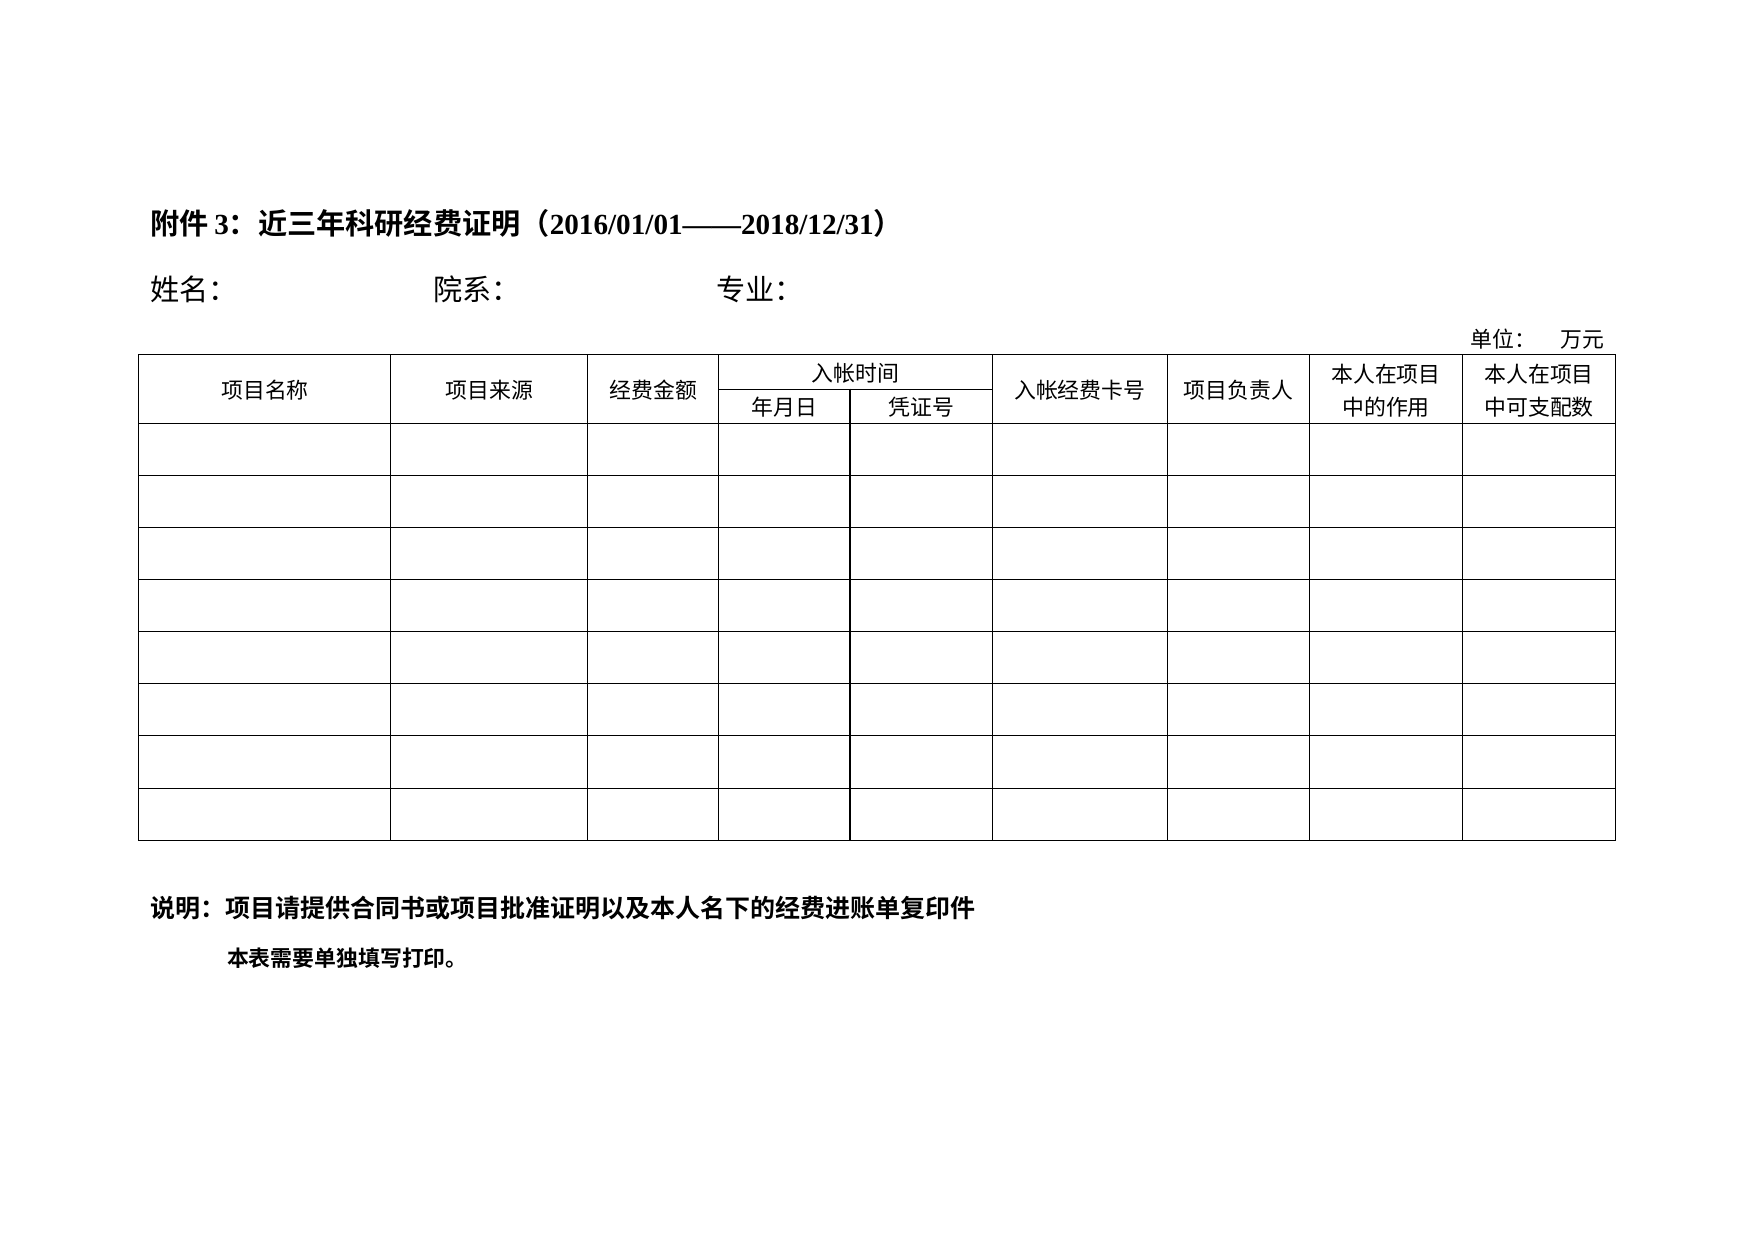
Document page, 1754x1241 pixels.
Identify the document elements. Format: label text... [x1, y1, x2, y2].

table_header 入帐时间 [719, 355, 992, 388]
table_header 本人在项目中可支配数 [1463, 355, 1615, 423]
table_cell [719, 424, 849, 475]
table_cell [1463, 476, 1615, 527]
table_cell [719, 580, 849, 631]
table_cell [993, 684, 1167, 735]
table_cell [391, 789, 587, 839]
table_cell 凭证号 [851, 390, 992, 423]
table_cell [1463, 424, 1615, 475]
table_header 入帐经费卡号 [993, 355, 1167, 423]
table_cell [391, 580, 587, 631]
table_cell [719, 789, 849, 839]
table_cell [1310, 632, 1462, 683]
table_cell [1168, 632, 1309, 683]
table_cell [391, 528, 587, 579]
table_cell [993, 424, 1167, 475]
table_cell [1463, 736, 1615, 787]
table_cell [139, 789, 390, 839]
table_cell [391, 684, 587, 735]
table_header 经费金额 [588, 355, 718, 423]
table_header 项目负责人 [1168, 355, 1309, 423]
table_cell [851, 632, 992, 683]
text 单位： 万元 [150, 321, 1604, 354]
table_cell [851, 736, 992, 787]
table_cell [139, 528, 390, 579]
table_cell [139, 736, 390, 787]
table_cell [588, 476, 718, 527]
table_cell [391, 736, 587, 787]
text 本表需要单独填写打印。 [150, 940, 1604, 973]
table_cell [851, 424, 992, 475]
table_cell [391, 424, 587, 475]
table_cell [1168, 789, 1309, 839]
table_cell [719, 736, 849, 787]
text 姓名： 院系： 专业： [150, 254, 1604, 321]
table_cell [993, 580, 1167, 631]
table_cell [588, 528, 718, 579]
table_cell [993, 736, 1167, 787]
text 说明：项目请提供合同书或项目批准证明以及本人名下的经费进账单复印件 [150, 874, 1604, 940]
table_cell [588, 684, 718, 735]
table_cell [1310, 528, 1462, 579]
table_cell [1463, 632, 1615, 683]
table_cell [1168, 580, 1309, 631]
table_cell [851, 528, 992, 579]
table_cell 年月日 [719, 390, 849, 423]
table_cell [1168, 684, 1309, 735]
table_cell [1168, 476, 1309, 527]
table_cell [1168, 736, 1309, 787]
table_cell [1310, 424, 1462, 475]
table_header 项目来源 [391, 355, 587, 423]
table_cell [1463, 789, 1615, 839]
table_cell [993, 476, 1167, 527]
table_cell [1310, 580, 1462, 631]
table_cell [139, 684, 390, 735]
table_cell [1463, 528, 1615, 579]
table_cell [719, 632, 849, 683]
table_cell [1310, 736, 1462, 787]
table_cell [588, 424, 718, 475]
table_cell [588, 580, 718, 631]
table_cell [993, 789, 1167, 839]
table_cell [1310, 476, 1462, 527]
table_header 项目名称 [139, 355, 390, 423]
table_cell [851, 476, 992, 527]
table_cell [993, 528, 1167, 579]
table_cell [719, 684, 849, 735]
table_cell [993, 632, 1167, 683]
table_cell [1310, 789, 1462, 839]
table_cell [1168, 528, 1309, 579]
table_cell [139, 580, 390, 631]
table_cell [588, 632, 718, 683]
table_cell [391, 476, 587, 527]
text 附件3：近三年科研经费证明（2016/01/01——2018/12/31） [150, 188, 1604, 254]
table_cell [851, 580, 992, 631]
table_cell [391, 632, 587, 683]
table_cell [139, 476, 390, 527]
table_cell [139, 424, 390, 475]
table_cell [1310, 684, 1462, 735]
table_cell [719, 528, 849, 579]
table_cell [851, 684, 992, 735]
table_cell [719, 476, 849, 527]
table_cell [1168, 424, 1309, 475]
table_cell [851, 789, 992, 839]
table_cell [139, 632, 390, 683]
table_cell [1463, 684, 1615, 735]
table_cell [588, 789, 718, 839]
table_cell [588, 736, 718, 787]
table_header 本人在项目中的作用 [1310, 355, 1462, 423]
table_cell [1463, 580, 1615, 631]
